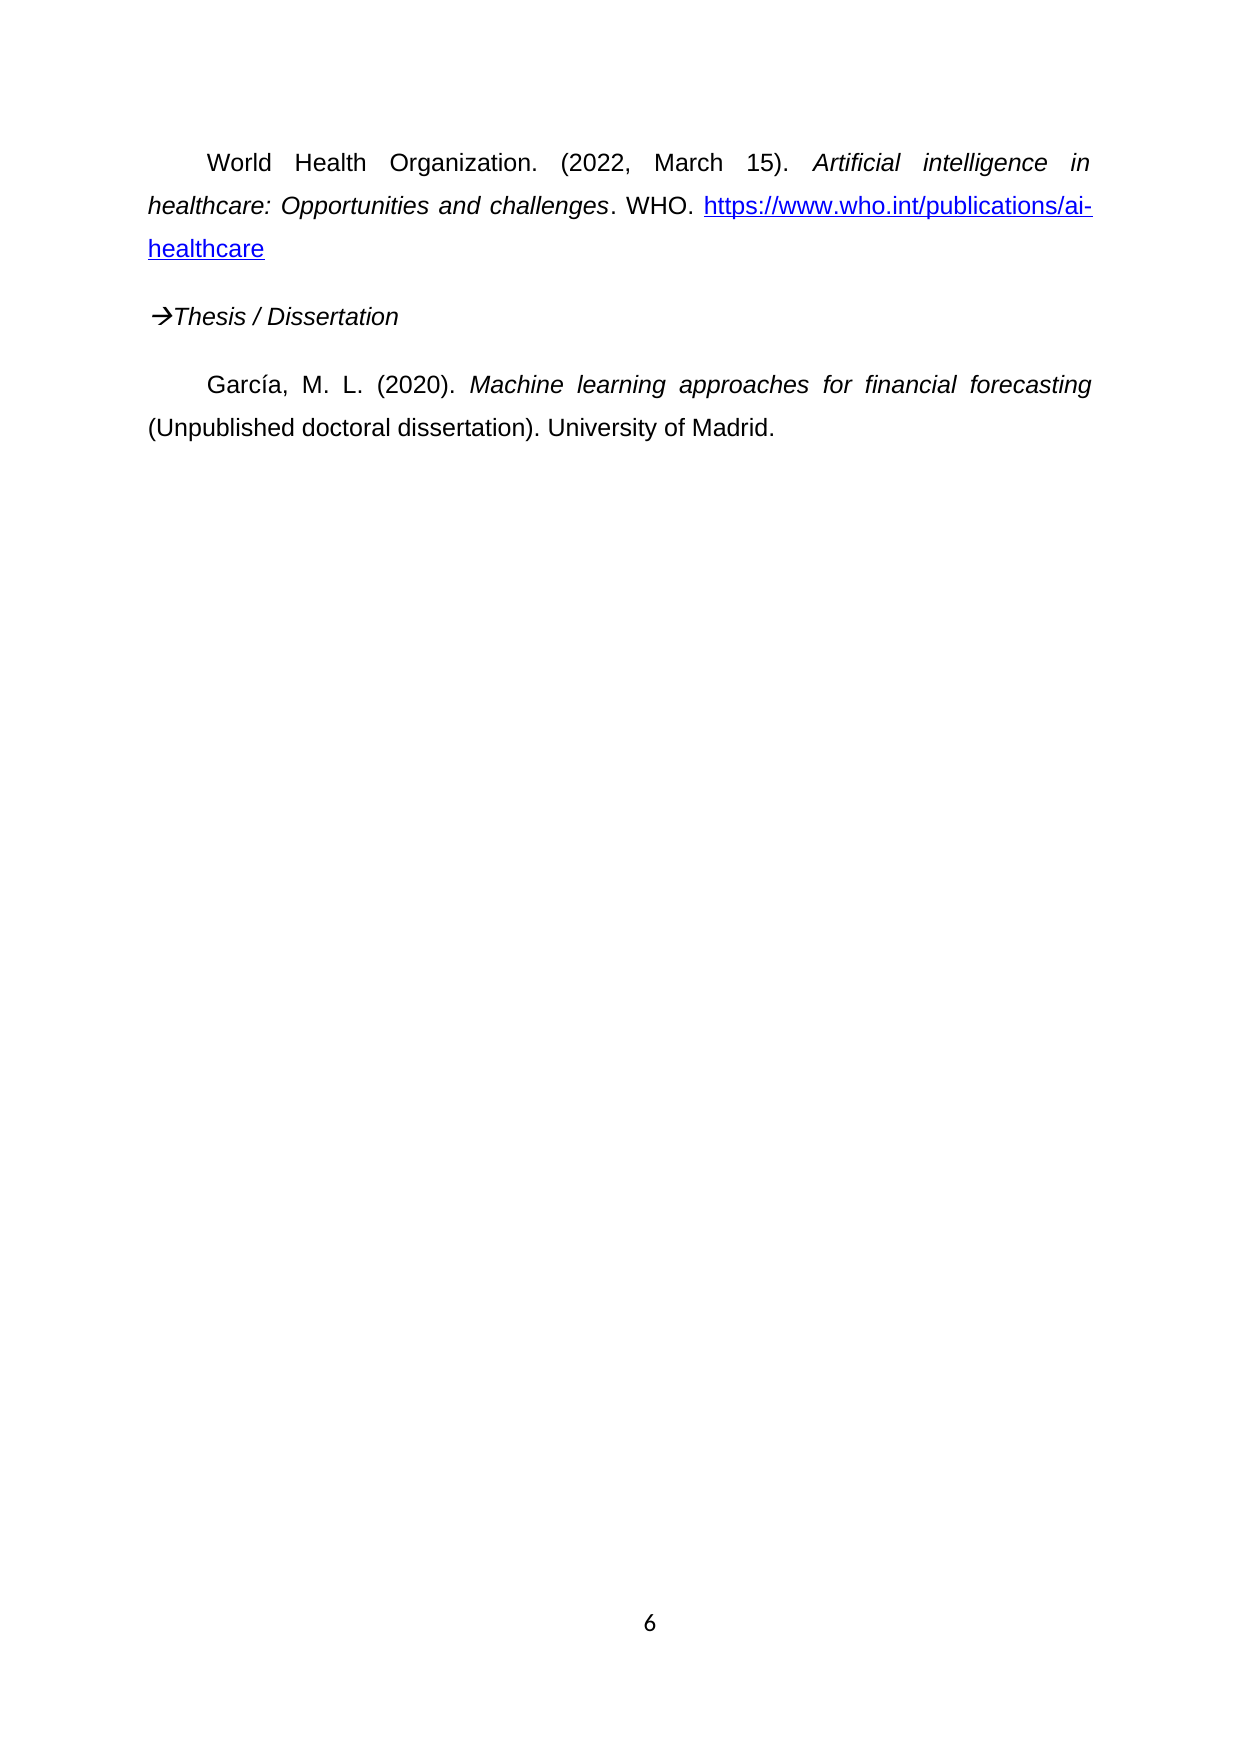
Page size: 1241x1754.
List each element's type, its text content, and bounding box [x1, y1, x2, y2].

text Thesis / Dissertation [148, 302, 1093, 331]
text World Health Organization. (2022, March 15). Artificial intelligence in healthcare: Opportunities and challenges. WHO. https://www.who.int/publications/ai-healthcare [148, 148, 1093, 263]
text García, M. L. (2020). Machine learning approaches for financial forecasting (Unpublished doctoral dissertation). University of Madrid. [148, 370, 1093, 442]
